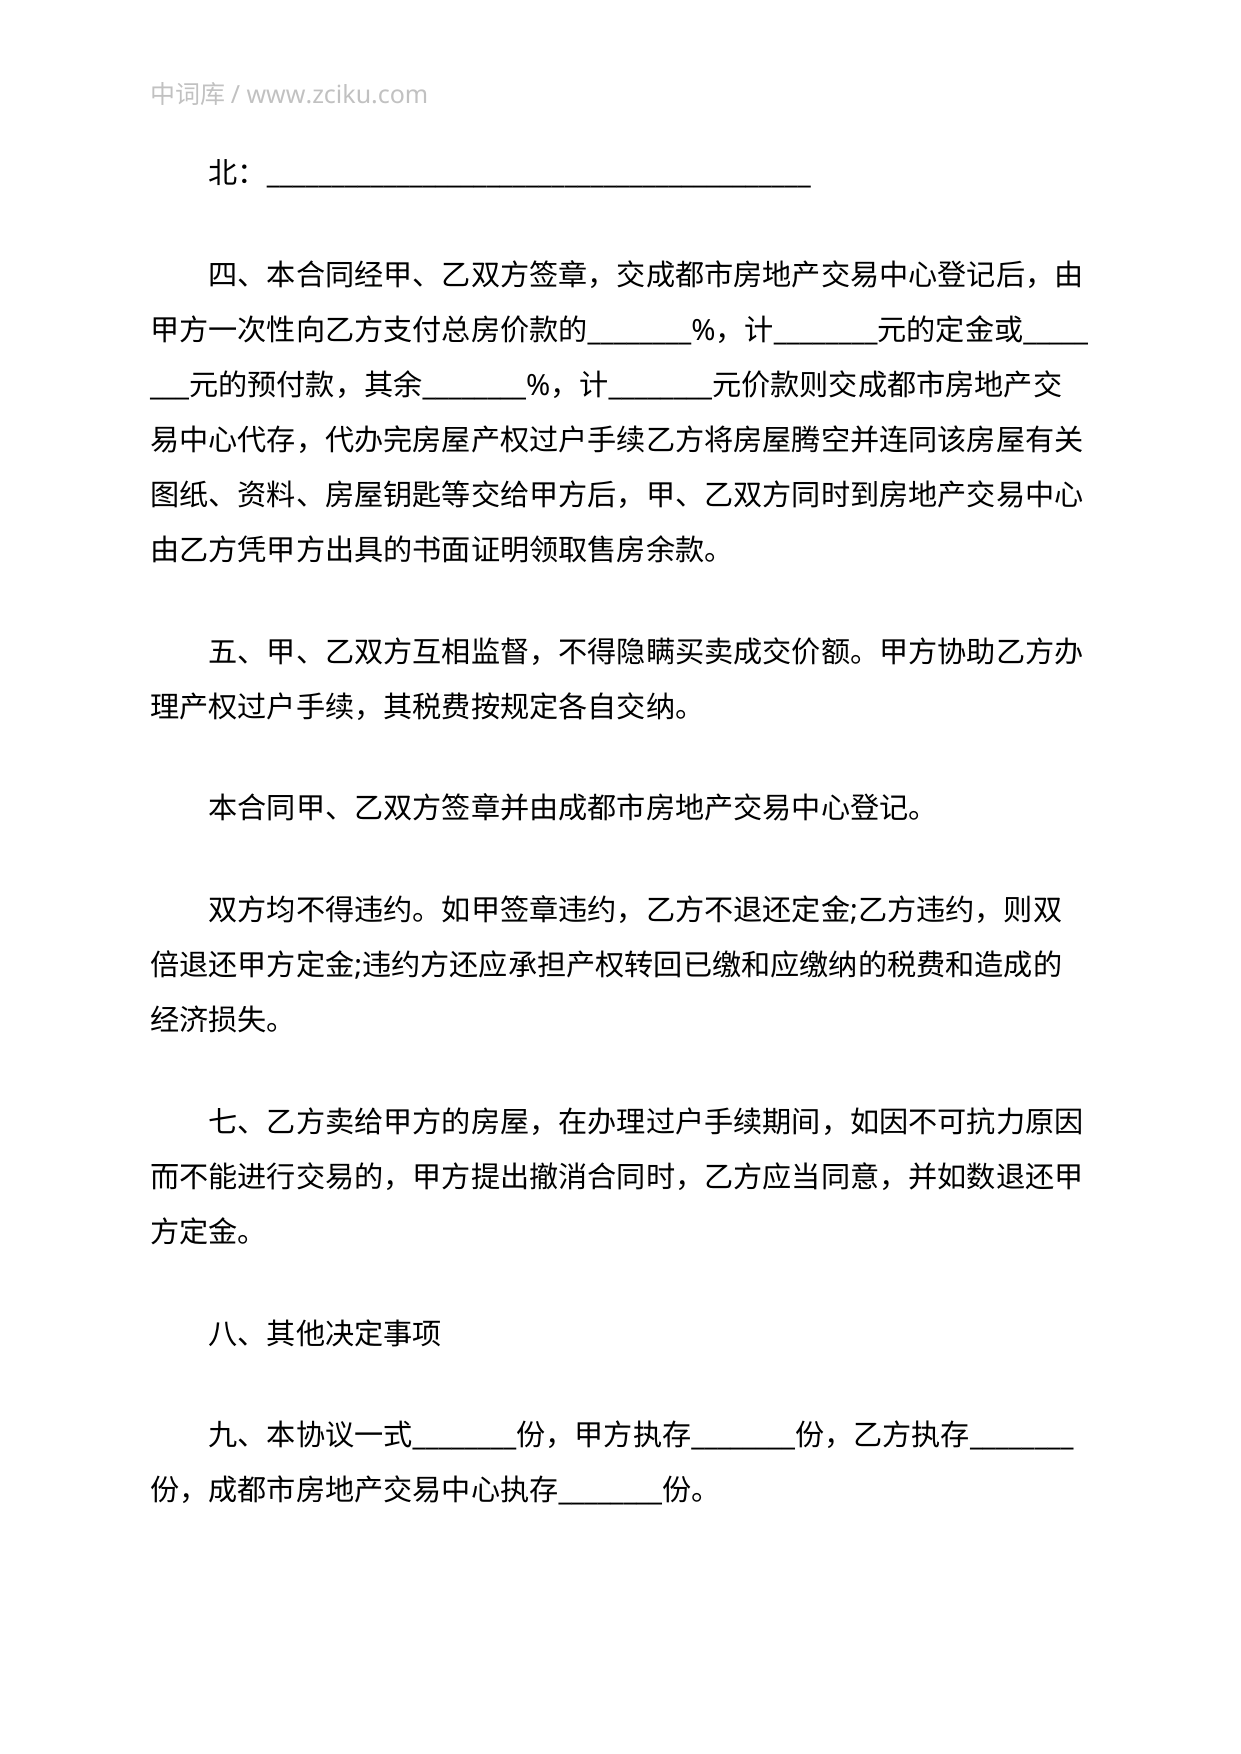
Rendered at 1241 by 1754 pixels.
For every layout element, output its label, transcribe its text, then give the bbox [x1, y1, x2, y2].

text 北：__________________________________________ [150, 150, 1090, 192]
text 五、甲、乙双方互相监督，不得隐瞒买卖成交价额。甲方协助乙方办理产权过户手续，其税费按规定各自交纳。 [150, 628, 1090, 726]
text 九、本协议一式________份，甲方执存________份，乙方执存________份，成都市房地产交易中心执存________份。 [150, 1412, 1090, 1509]
text 七、乙方卖给甲方的房屋，在办理过户手续期间，如因不可抗力原因而不能进行交易的，甲方提出撤消合同时，乙方应当同意，并如数退还甲方定金。 [150, 1099, 1090, 1251]
text 本合同甲、乙双方签章并由成都市房地产交易中心登记。 [150, 785, 1090, 827]
text 双方均不得违约。如甲签章违约，乙方不退还定金;乙方违约，则双倍退还甲方定金;违约方还应承担产权转回已缴和应缴纳的税费和造成的经济损失。 [150, 887, 1090, 1039]
text 四、本合同经甲、乙双方签章，交成都市房地产交易中心登记后，由甲方一次性向乙方支付总房价款的________%，计________元的定金或________元的预付款，其余________%，计________元价款则交成都市房地产交易中心代存，代办完房屋产权过户手续乙方将房屋腾空并连同该房屋有关图纸、资料、房屋钥匙等交给甲方后，甲、乙双方同时到房地产交易中心由乙方凭甲方出具的书面证明领取售房余款。 [150, 252, 1090, 569]
text 八、其他决定事项 [150, 1310, 1090, 1352]
